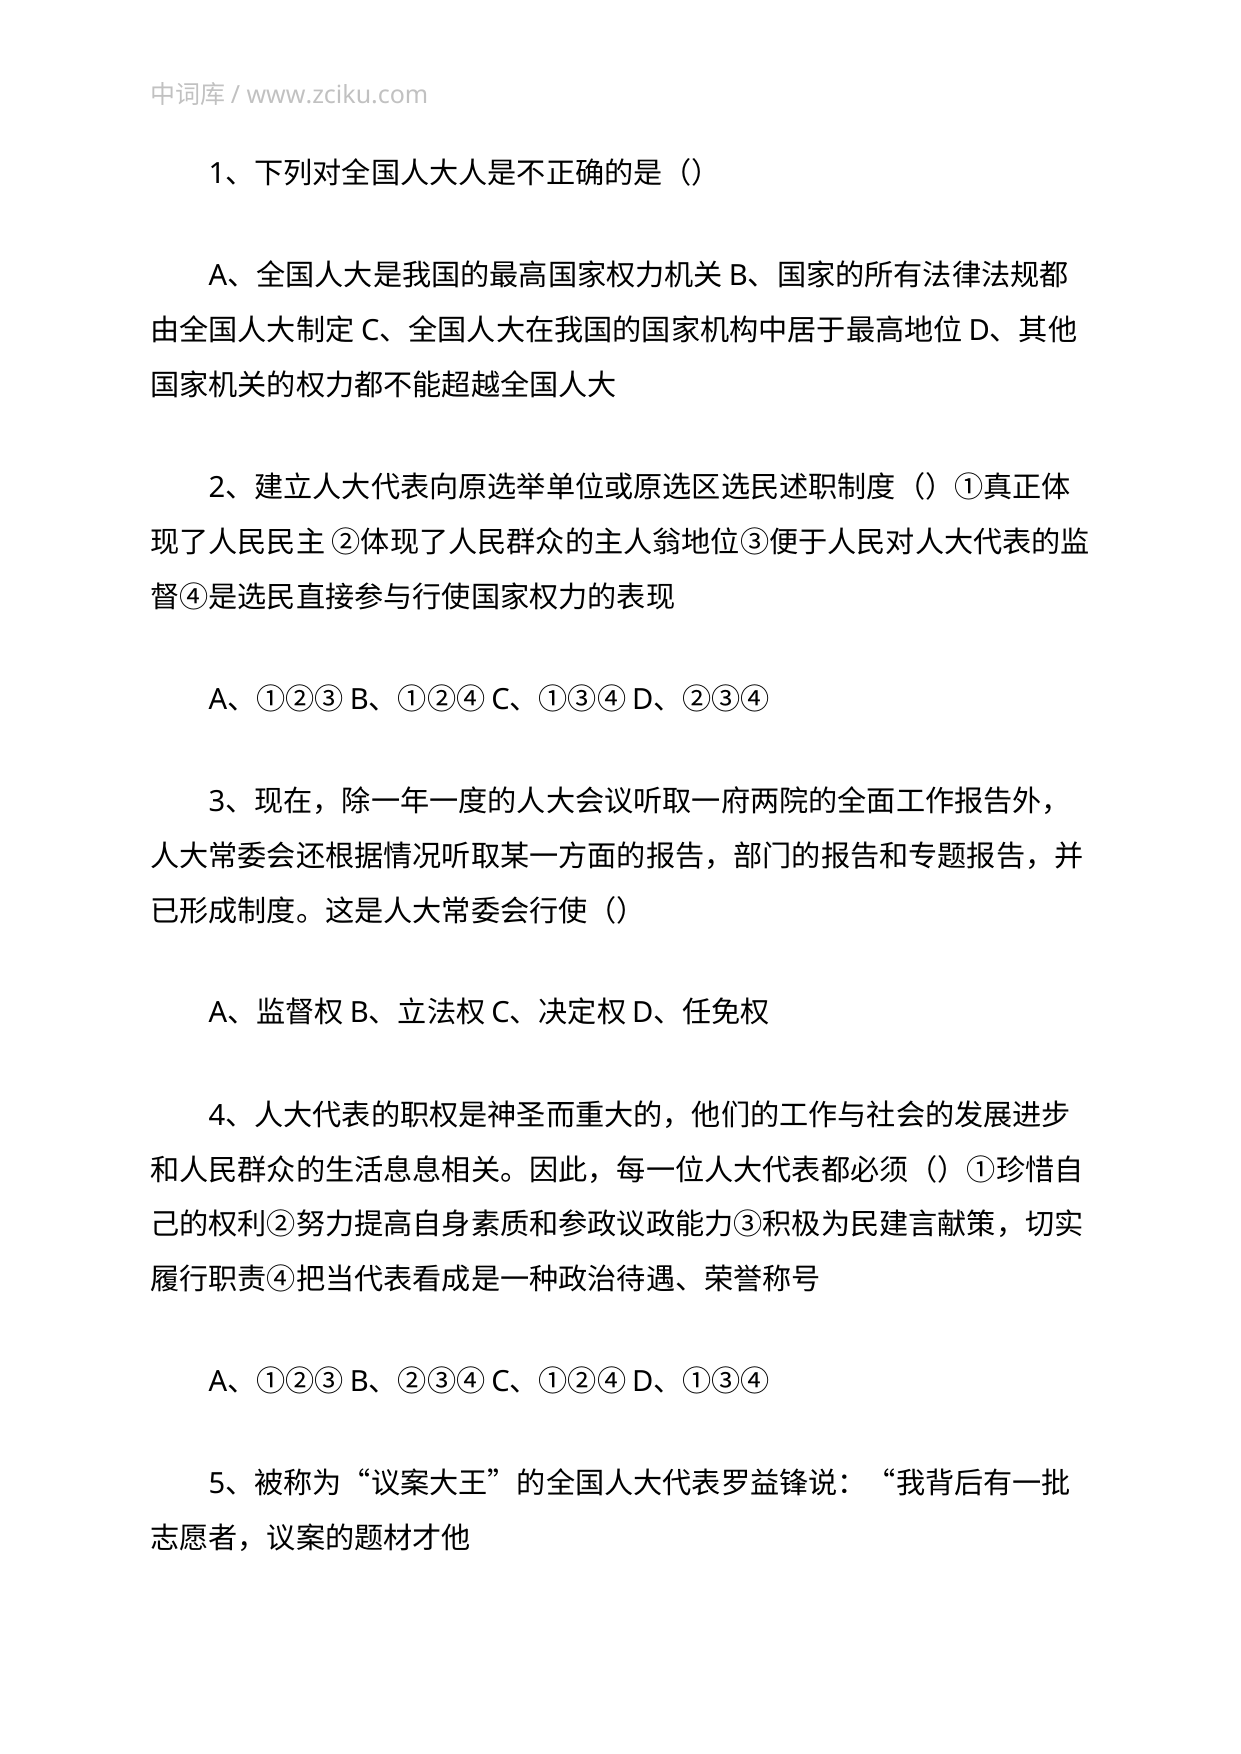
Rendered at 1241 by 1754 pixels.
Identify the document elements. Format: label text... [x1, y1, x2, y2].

text A、①②③B、①②④C、①③④D、②③④ [150, 675, 1090, 718]
text A、①②③B、②③④C、①②④D、①③④ [150, 1358, 1090, 1400]
text 5、被称为“议案大王”的全国人大代表罗益锋说：“我背后有一批志愿者，议案的题材才他 [150, 1459, 1090, 1557]
text A、监督权B、立法权C、决定权D、任免权 [150, 989, 1090, 1031]
text A、全国人大是我国的最高国家权力机关B、国家的所有法律法规都由全国人大制定 C、全国人大在我国的国家机构中居于最高地位D、其他国家机关的权力都不能超越全国人大 [150, 252, 1090, 404]
text 2、建立人大代表向原选举单位或原选区选民述职制度（）①真正体现了人民民主 ②体现了人民群众的主人翁地位③便于人民对人大代表的监督④是选民直接参与行使国家权力的表现 [150, 464, 1090, 616]
text 3、现在，除一年一度的人大会议听取一府两院的全面工作报告外，人大常委会还根据情况听取某一方面的报告，部门的报告和专题报告，并已形成制度。这是人大常委会行使（） [150, 777, 1090, 929]
text 1、下列对全国人大人是不正确的是（） [150, 150, 1090, 192]
text 4、人大代表的职权是神圣而重大的，他们的工作与社会的发展进步和人民群众的生活息息相关。因此，每一位人大代表都必须（）①珍惜自己的权利②努力提高自身素质和参政议政能力③积极为民建言献策，切实履行职责④把当代表看成是一种政治待遇、荣誉称号 [150, 1091, 1090, 1298]
